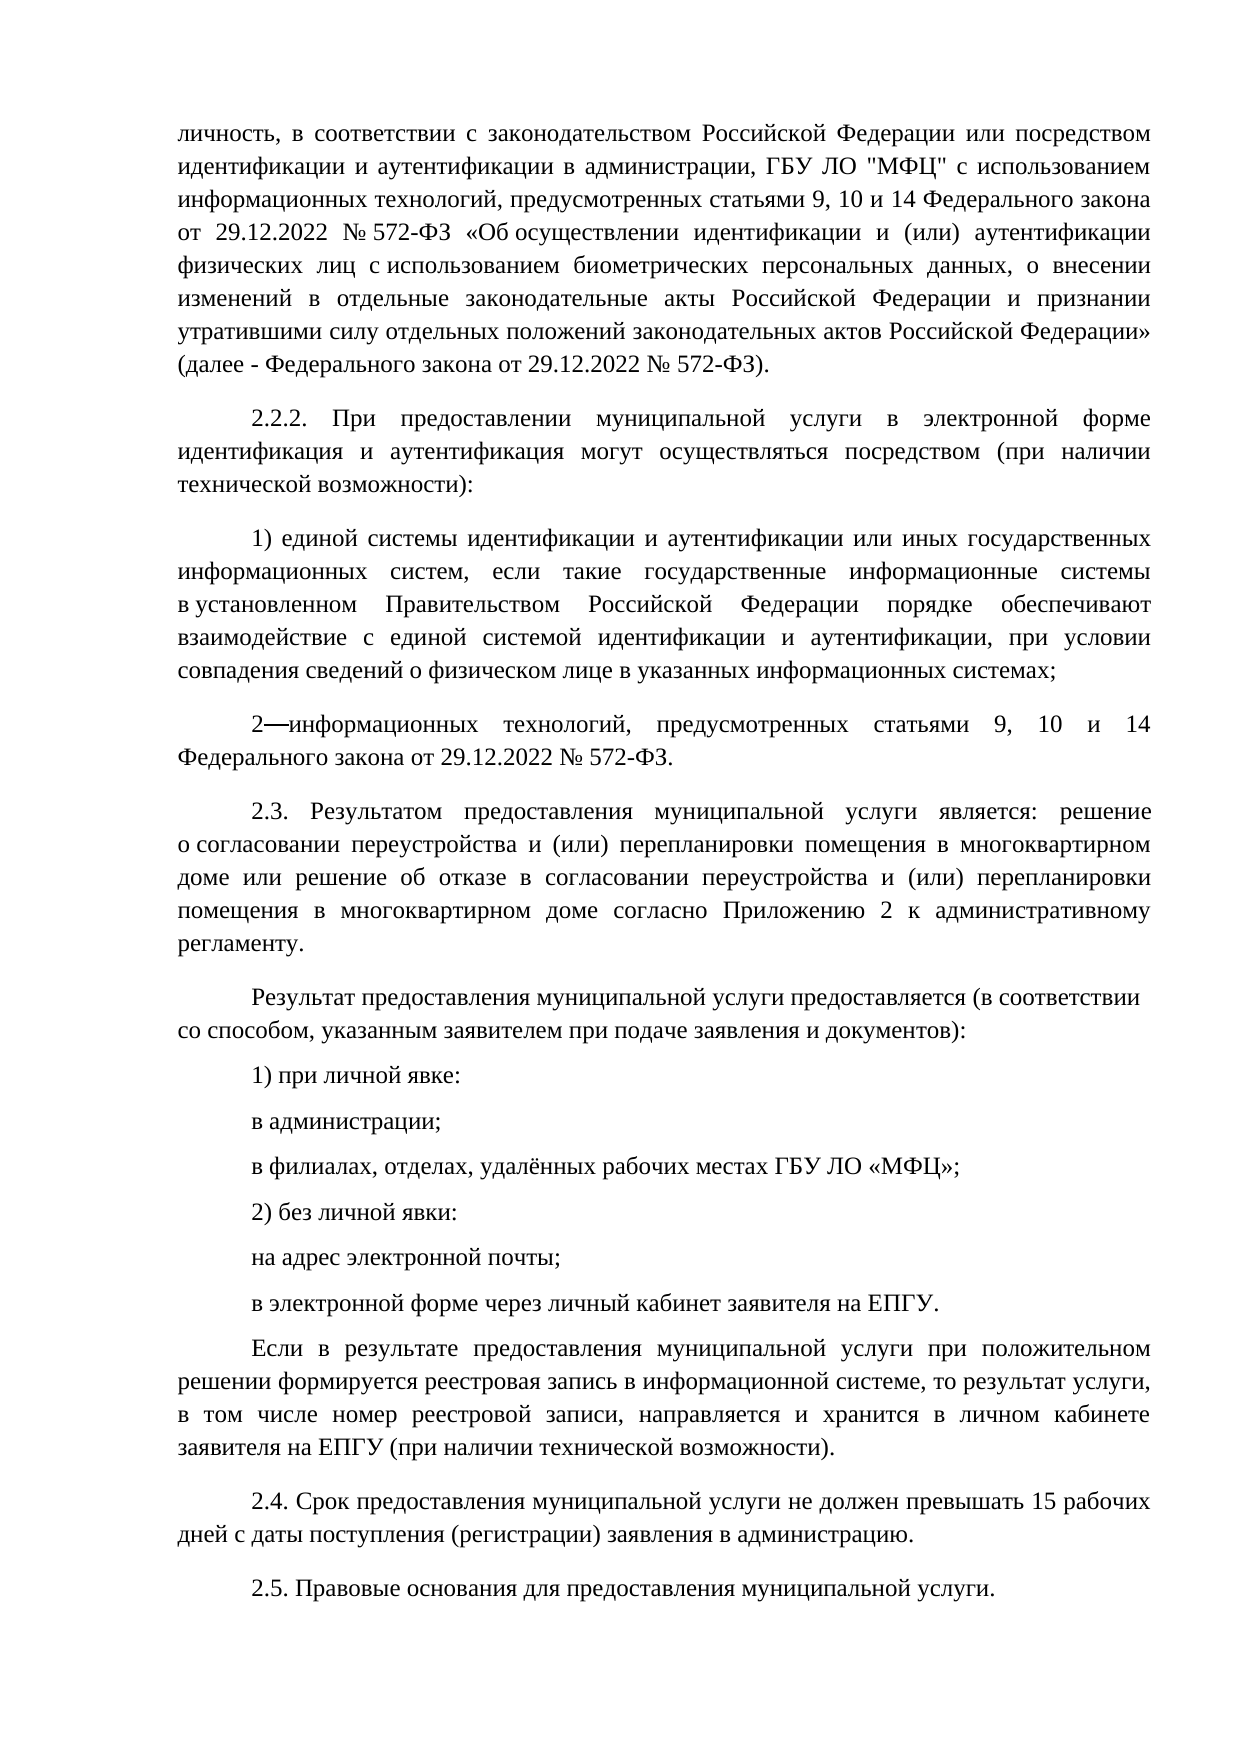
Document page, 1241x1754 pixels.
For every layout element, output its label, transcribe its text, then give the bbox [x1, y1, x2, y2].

text 2 информационных технологий, предусмотренных статьями 9, 10 и 14 Федерального закона от 29.12.2022 № 572-ФЗ. [177, 709, 1152, 771]
text 2.2.2. При предоставлении муниципальной услуги в электронной форме идентификация и аутентификация могут осуществляться посредством (при наличии технической возможности): [177, 403, 1152, 498]
text в администрации; [177, 1106, 1152, 1134]
text 1) при личной явке: [177, 1060, 1152, 1089]
text в электронной форме через личный кабинет заявителя на ЕПГУ. [177, 1288, 1152, 1317]
text 1) единой системы идентификации и аутентификации или иных государственных информационных систем, если такие государственные информационные системы в установленном Правительством Российской Федерации порядке обеспечивают взаимодействие с единой системой идентификации и аутентификации, при условии совпадения сведений о физическом лице в указанных информационных системах; [177, 523, 1152, 684]
text Если в результате предоставления муниципальной услуги при положительном решении формируется реестровая запись в информационной системе, то результат услуги, в том числе номер реестровой записи, направляется и хранится в личном кабинете заявителя на ЕПГУ (при наличии технической возможности). [177, 1333, 1152, 1461]
text в филиалах, отделах, удалённых рабочих местах ГБУ ЛО «МФЦ»; [177, 1151, 1152, 1180]
text 2.3. Результатом предоставления муниципальной услуги является: решение о согласовании переустройства и (или) перепланировки помещения в многоквартирном доме или решение об отказе в согласовании переустройства и (или) перепланировки помещения в многоквартирном доме согласно Приложению 2 к административному регламенту. [177, 796, 1152, 957]
text 2.5. Правовые основания для предоставления муниципальной услуги. [177, 1573, 1152, 1602]
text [177, 118, 1152, 378]
text Результат предоставления муниципальной услуги предоставляется (в соответствии со способом, указанным заявителем при подаче заявления и документов): [177, 982, 1152, 1043]
text 2.4. Срок предоставления муниципальной услуги не должен превышать 15 рабочих дней с даты поступления (регистрации) заявления в администрацию. [177, 1486, 1152, 1548]
text 2) без личной явки: [177, 1197, 1152, 1226]
text на адрес электронной почты; [177, 1242, 1152, 1271]
